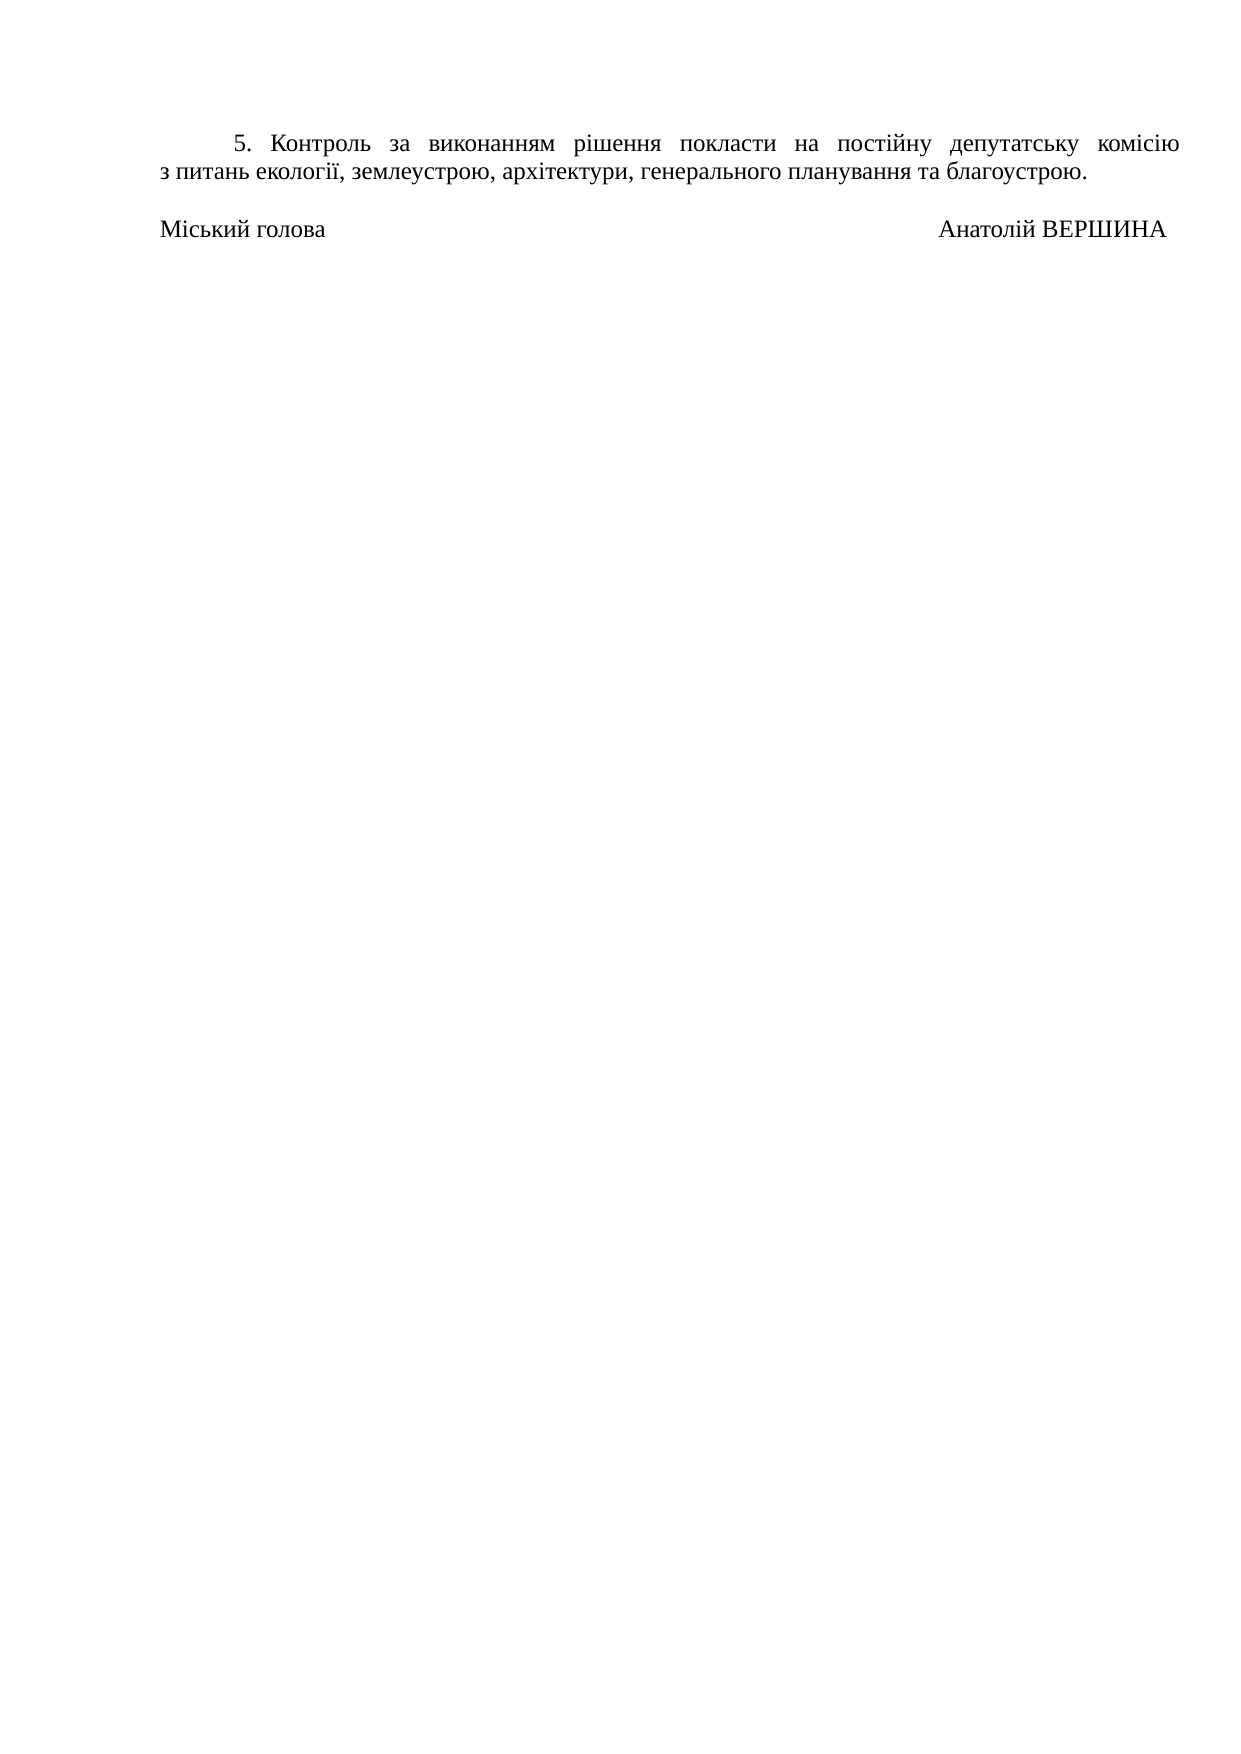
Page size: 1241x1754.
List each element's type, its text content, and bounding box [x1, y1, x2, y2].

text 5. Контроль за виконанням рішення покласти на постійну депутатську комісію з питань екології, землеустрою, архітектури, генерального планування та благоустрою. [159, 128, 1181, 185]
text Міський голова Анатолій ВЕРШИНА [159, 214, 1181, 243]
